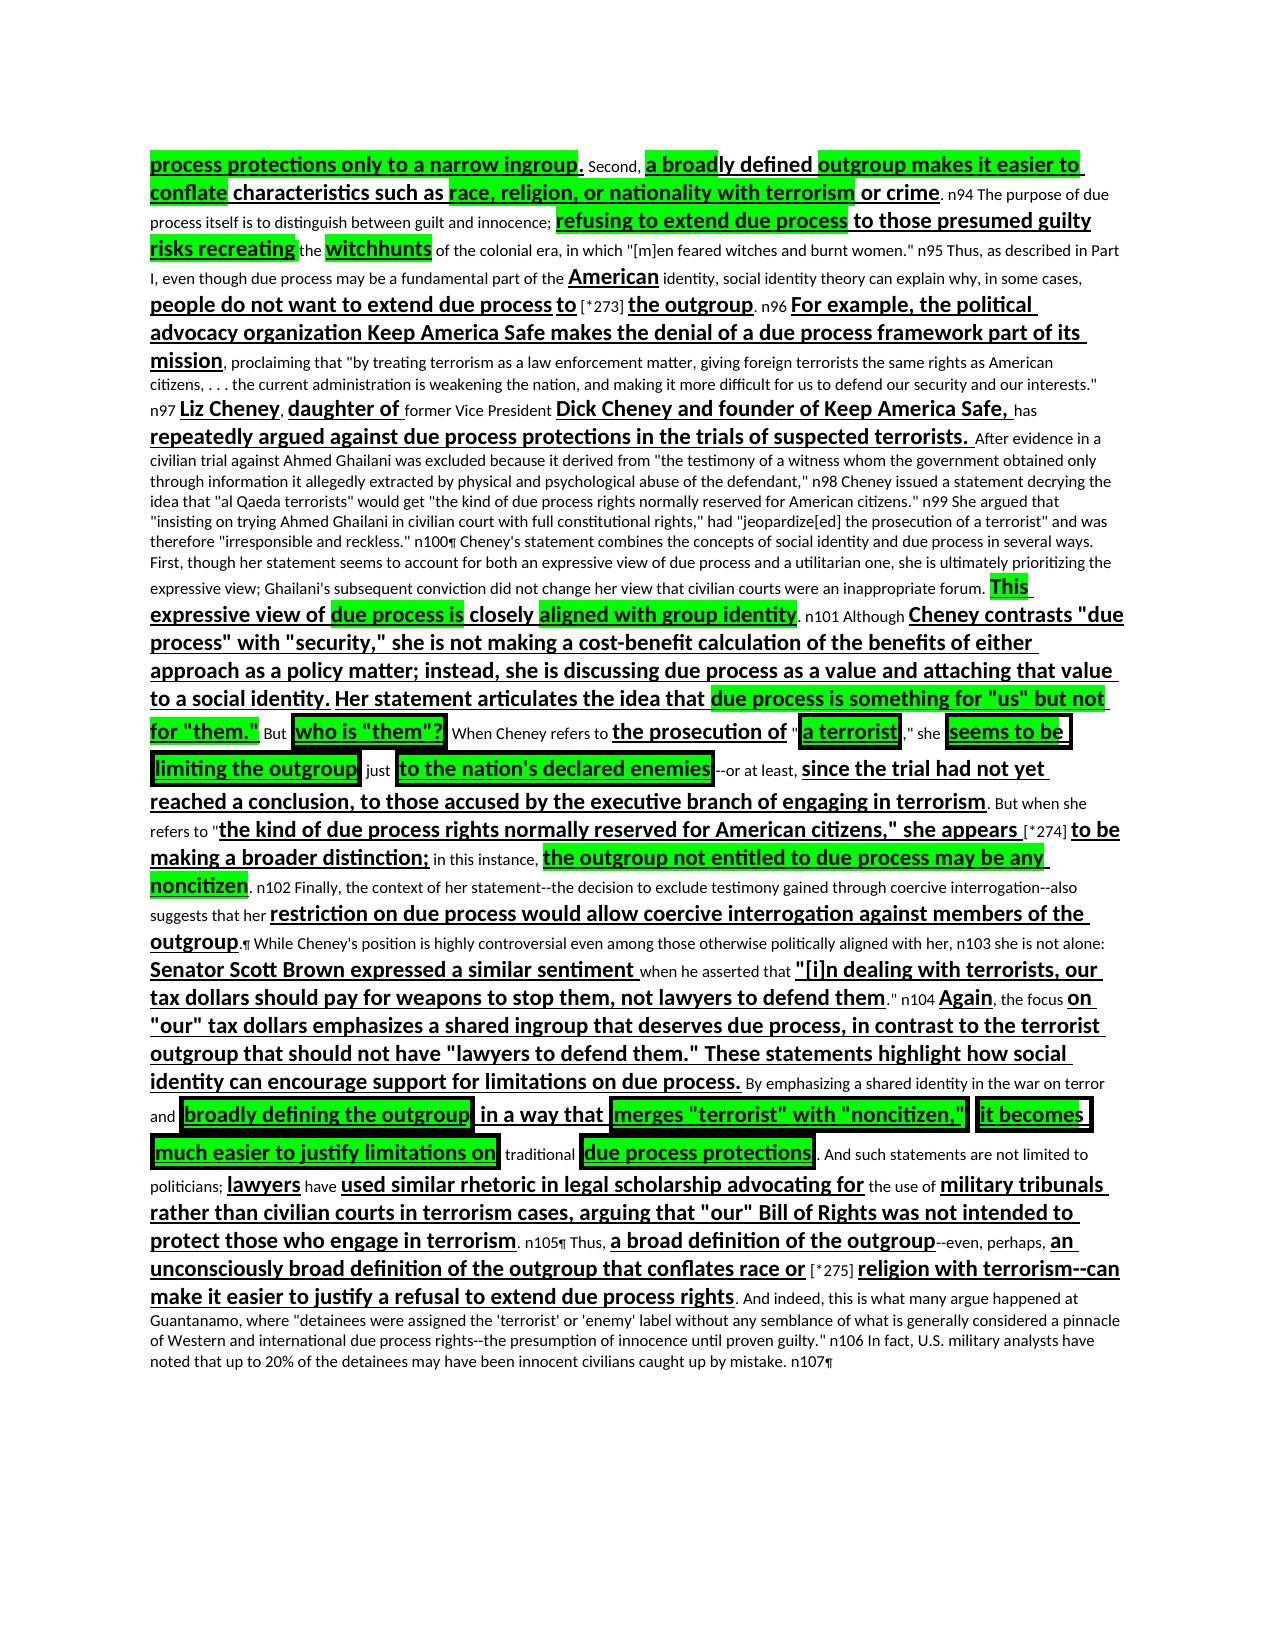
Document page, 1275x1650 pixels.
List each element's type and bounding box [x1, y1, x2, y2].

text [150, 150, 1125, 1371]
